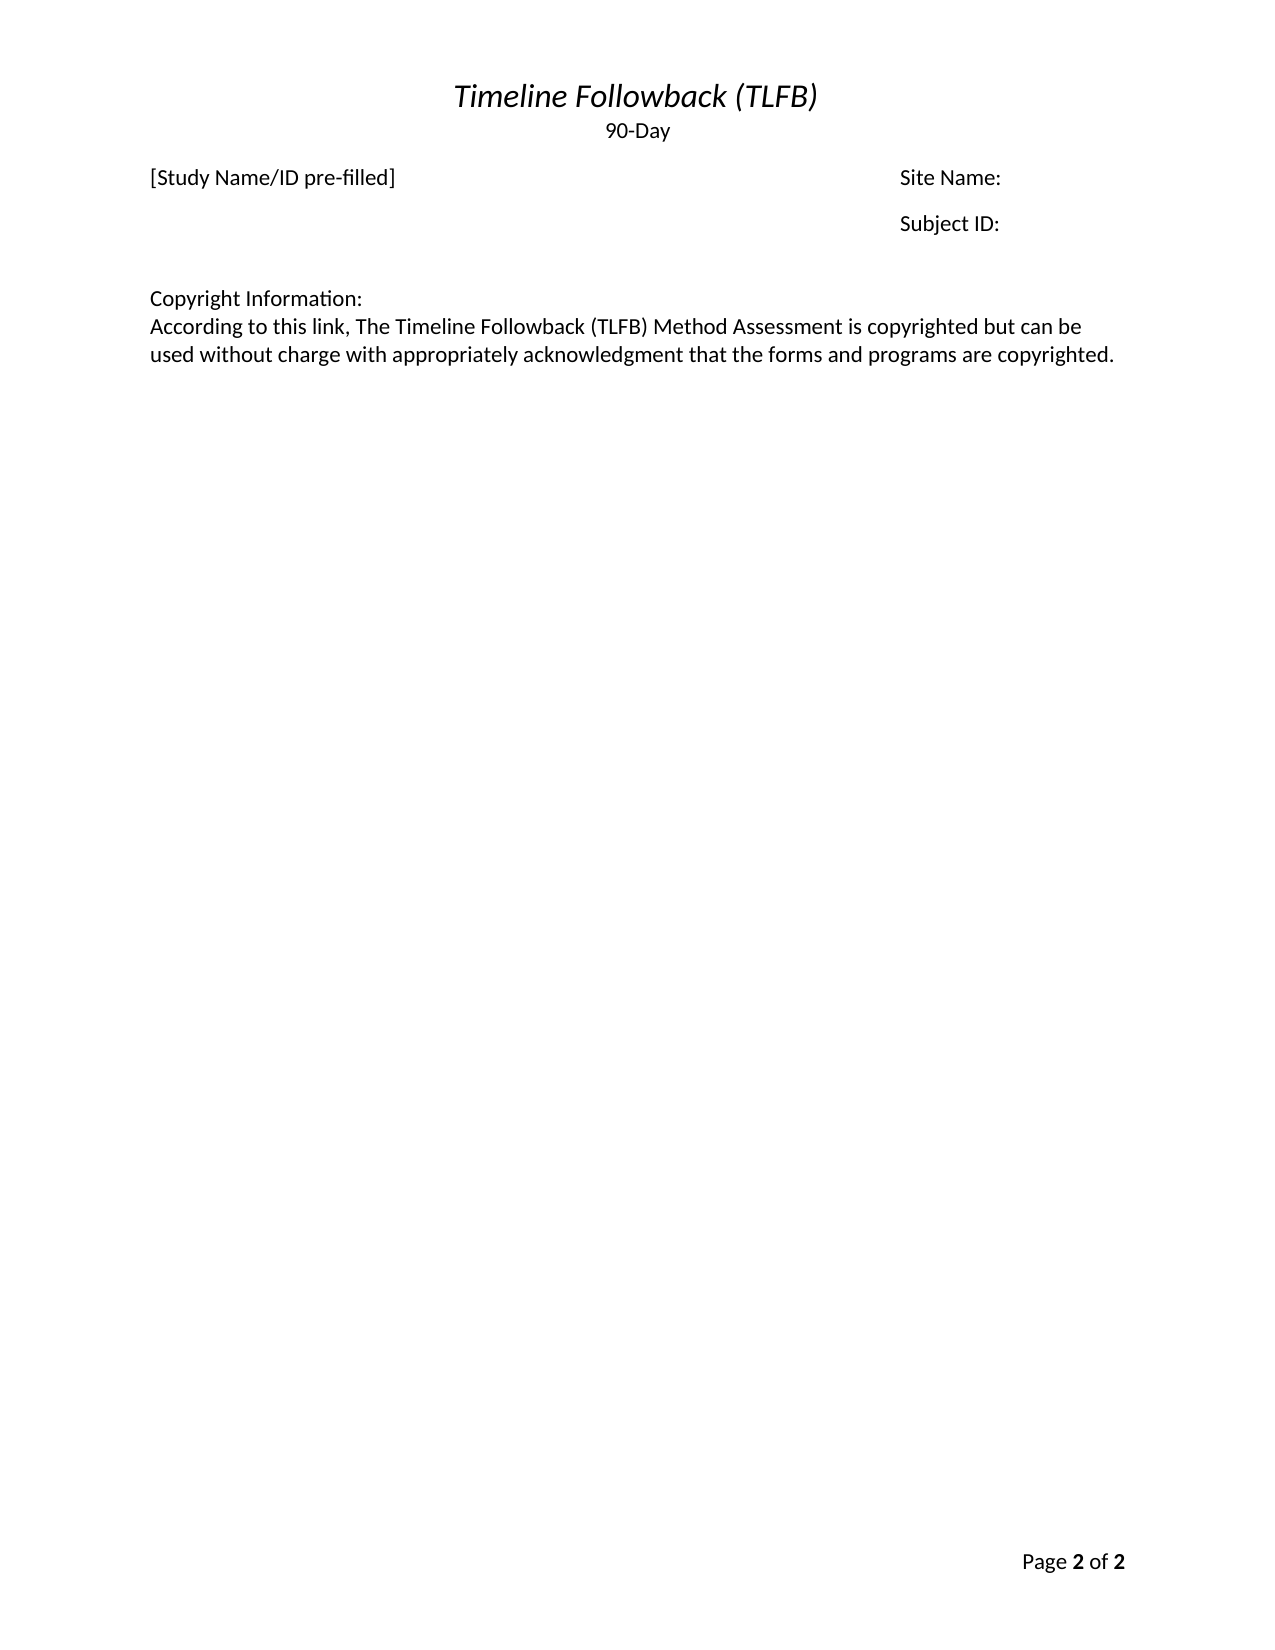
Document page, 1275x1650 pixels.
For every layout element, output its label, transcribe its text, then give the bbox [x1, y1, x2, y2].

text According to this link, The Timeline Followback (TLFB) Method Assessment is copyrighted but can be used without charge with appropriately acknowledgment that the forms and programs are copyrighted. [150, 312, 1125, 368]
text Copyright Information: [150, 284, 1125, 312]
